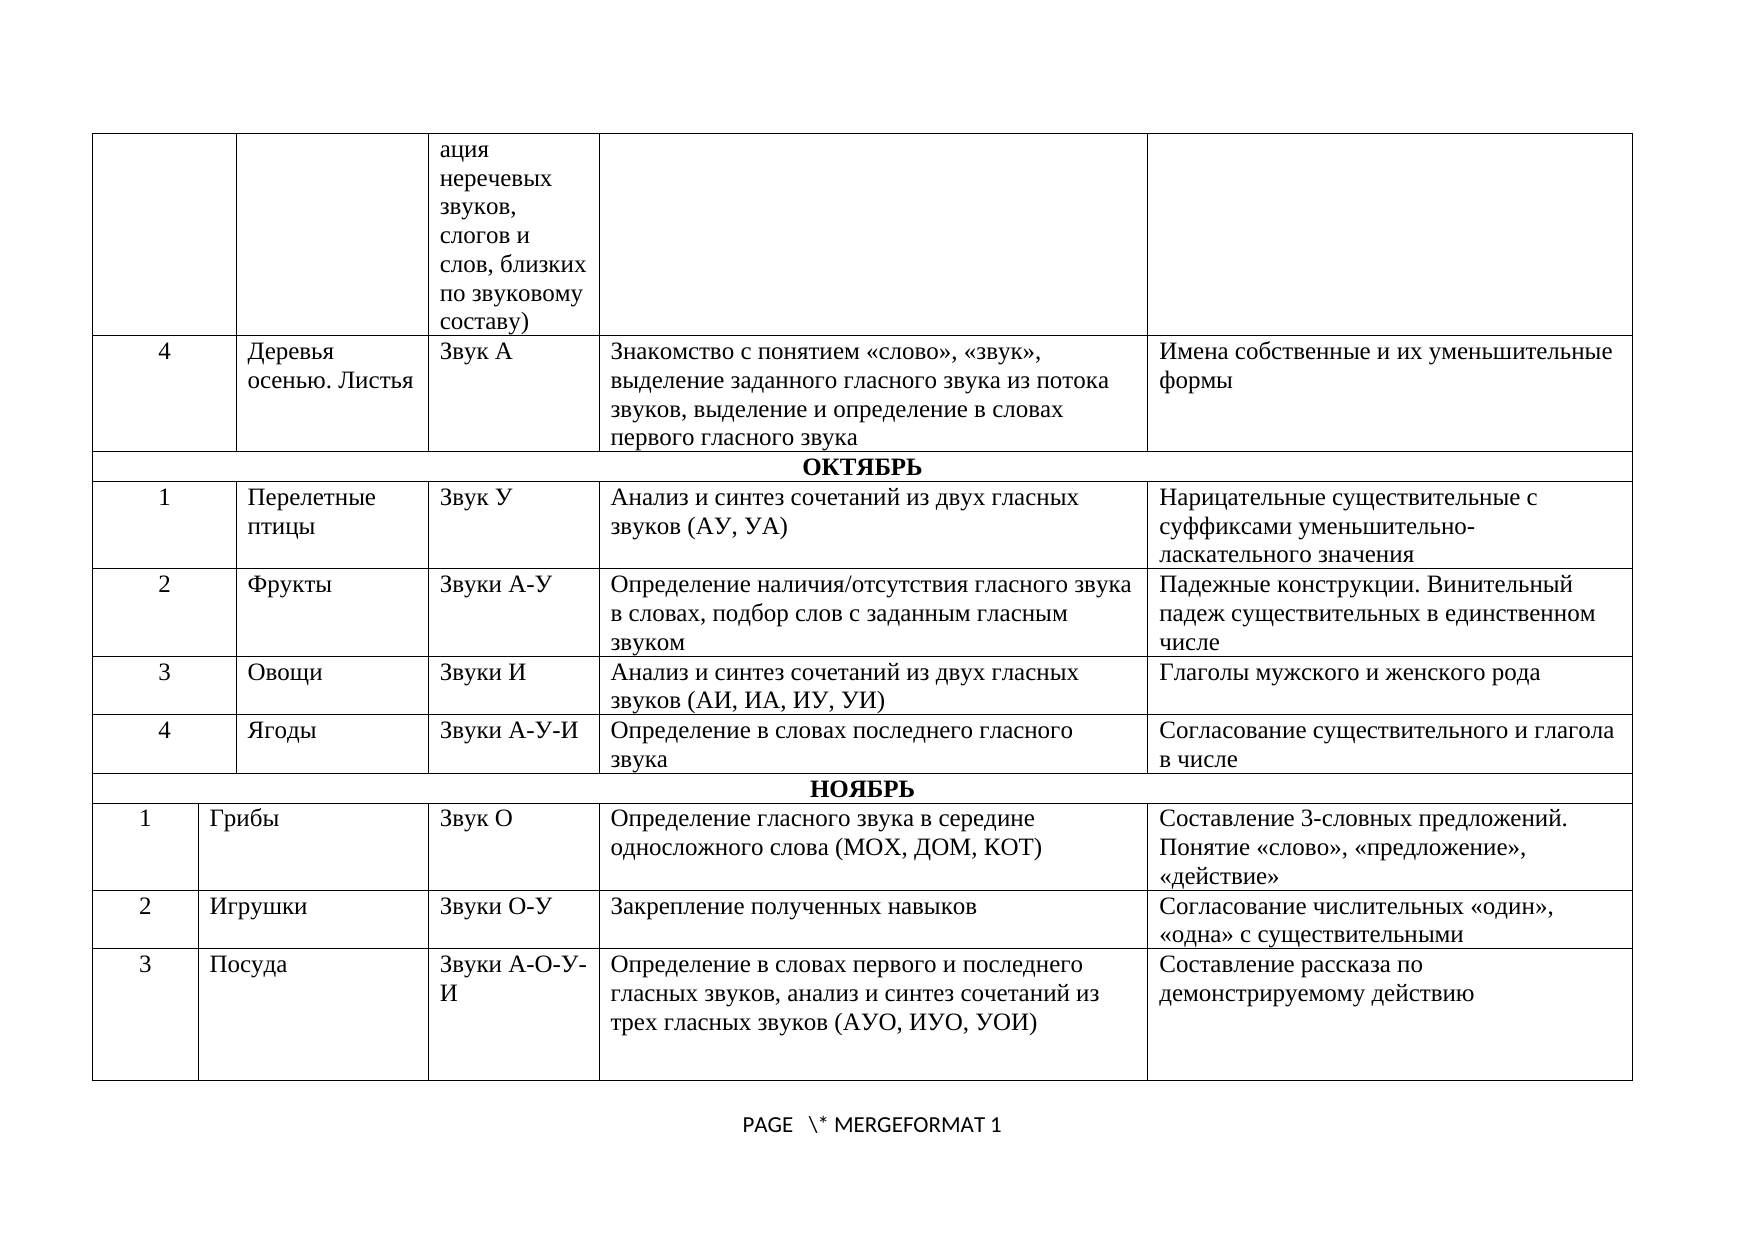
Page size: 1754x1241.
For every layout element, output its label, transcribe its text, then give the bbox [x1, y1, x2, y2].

table_cell Закрепление полученных навыков [600, 891, 1147, 948]
table_cell Звук У [429, 482, 599, 568]
table_cell Определение в словах первого и последнего гласных звуков, анализ и синтез сочетаний из трех гласных звуков (АУО, ИУО, УОИ) [600, 949, 1147, 1080]
table_cell Согласование числительных «один», «одна» с существительными [1148, 891, 1632, 948]
table_cell Ягоды [237, 715, 428, 773]
table_cell Звуки О-У [429, 891, 599, 948]
table_cell 3 [93, 657, 236, 714]
table_cell Составление 3-словных предложений. Понятие «слово», «предложение», «действие» [1148, 804, 1632, 890]
table_cell Определение наличия/отсутствия гласного звука в словах, подбор слов с заданным гласным звуком [600, 569, 1147, 656]
table_cell ОКТЯБРЬ [93, 452, 1632, 481]
table_cell [600, 134, 1147, 335]
table_cell Определение в словах последнего гласного звука [600, 715, 1147, 773]
table_cell Звуки И [429, 657, 599, 714]
table_cell 3 [93, 949, 198, 1080]
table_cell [429, 134, 599, 335]
table_cell Звук А [429, 336, 599, 451]
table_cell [1148, 134, 1632, 335]
table_cell Нарицательные существительные с суффиксами уменьшительно-ласкательного значения [1148, 482, 1632, 568]
table_cell 1 [93, 804, 198, 890]
table_cell 3 [93, 134, 236, 335]
table_cell Деревья осенью. Листья [237, 336, 428, 451]
table_cell Падежные конструкции. Винительный падеж существительных в единственном числе [1148, 569, 1632, 656]
table_cell Знакомство с понятием «слово», «звук», выделение заданного гласного звука из потока звуков, выделение и определение в словах первого гласного звука [600, 336, 1147, 451]
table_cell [237, 134, 428, 335]
table_cell Овощи [237, 657, 428, 714]
table_cell Звуки А-У [429, 569, 599, 656]
table_cell 1 [93, 482, 236, 568]
table_cell Перелетные птицы [237, 482, 428, 568]
table_cell 4 [93, 336, 236, 451]
table_cell Грибы [199, 804, 428, 890]
table_cell 2 [93, 569, 236, 656]
table_cell Составление рассказа по демонстрируемому действию [1148, 949, 1632, 1080]
table_cell Глаголы мужского и женского рода [1148, 657, 1632, 714]
table_cell 2 [93, 891, 198, 948]
table_cell Определение гласного звука в середине односложного слова (МОХ, ДОМ, КОТ) [600, 804, 1147, 890]
table_cell Посуда [199, 949, 428, 1080]
table_cell Звук О [429, 804, 599, 890]
table_cell Игрушки [199, 891, 428, 948]
table_cell НОЯБРЬ [93, 774, 1632, 802]
table_cell 4 [93, 715, 236, 773]
table_cell Звуки А-О-У-И [429, 949, 599, 1080]
table_cell Звуки А-У-И [429, 715, 599, 773]
table_cell Анализ и синтез сочетаний из двух гласных звуков (АУ, УА) [600, 482, 1147, 568]
table_cell Имена собственные и их уменьшительные формы [1148, 336, 1632, 451]
table_cell Анализ и синтез сочетаний из двух гласных звуков (АИ, ИА, ИУ, УИ) [600, 657, 1147, 714]
table_cell Фрукты [237, 569, 428, 656]
table_cell Согласование существительного и глагола в числе [1148, 715, 1632, 773]
